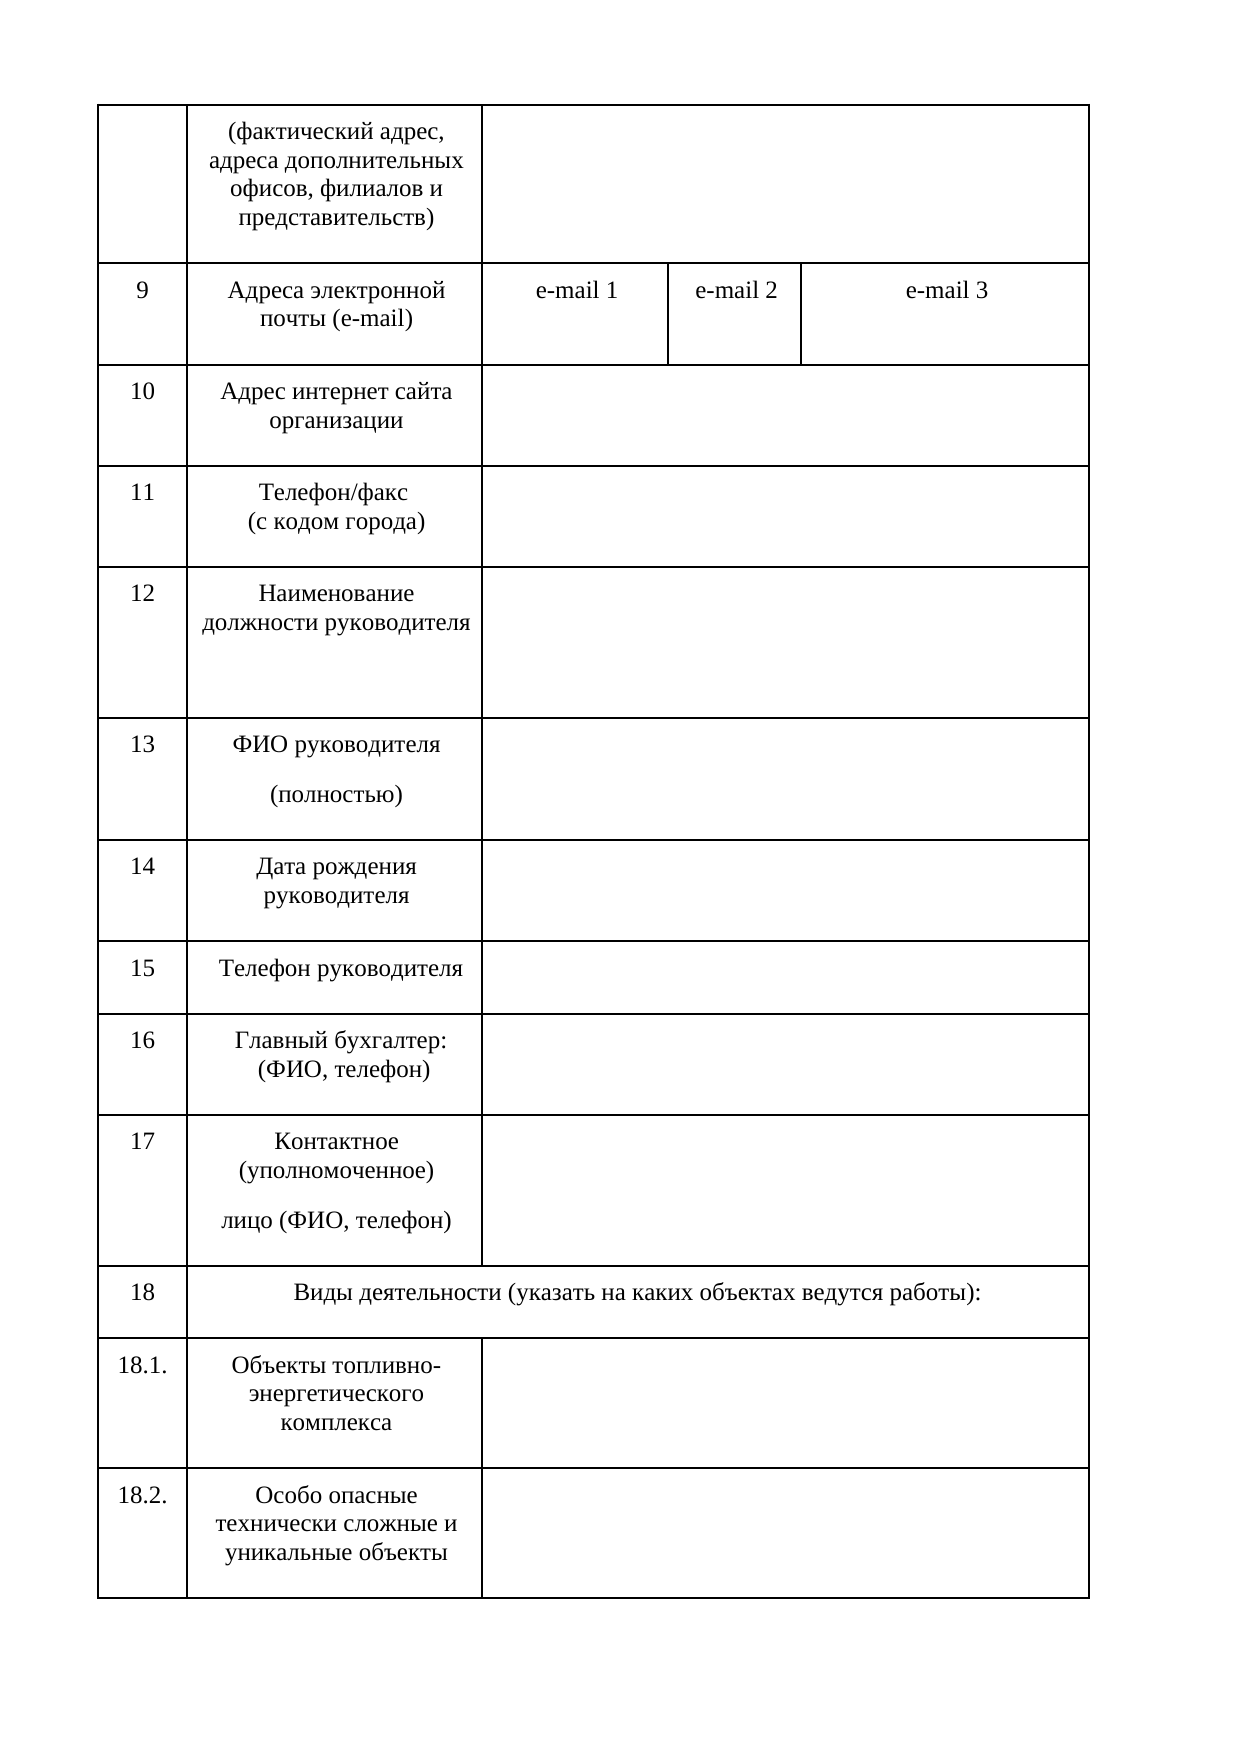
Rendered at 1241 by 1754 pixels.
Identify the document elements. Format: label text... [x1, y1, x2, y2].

table_cell 12 [99, 568, 186, 717]
table_cell Главный бухгалтер: (ФИО, телефон) [188, 1015, 481, 1114]
table_cell 11 [99, 467, 186, 566]
table_cell 18.2. [99, 1469, 186, 1597]
table_cell e-mail 1 [483, 264, 667, 363]
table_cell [188, 106, 481, 262]
table_cell 13 [99, 719, 186, 839]
table_cell Объекты топливно-энергетического комплекса [188, 1339, 481, 1467]
table_cell Адреса электронной почты (e-mail) [188, 264, 481, 363]
table_cell Адрес интернет сайта организации [188, 366, 481, 465]
table_cell 10 [99, 366, 186, 465]
table_cell Дата рождения руководителя [188, 841, 481, 940]
table_cell e-mail 3 [802, 264, 1088, 363]
table_cell Наименование должности руководителя [188, 568, 481, 717]
table_cell [483, 366, 1088, 465]
table_cell Телефон/факс (с кодом города) [188, 467, 481, 566]
table_cell Телефон руководителя [188, 942, 481, 1013]
table_cell [483, 1116, 1088, 1265]
table_cell [483, 1469, 1088, 1597]
table_cell ФИО руководителя (полностью) [188, 719, 481, 839]
table_cell [483, 719, 1088, 839]
table_cell [483, 467, 1088, 566]
table_cell [483, 841, 1088, 940]
table_cell [483, 942, 1088, 1013]
table_cell 14 [99, 841, 186, 940]
table_cell Контактное (уполномоченное) лицо (ФИО, телефон) [188, 1116, 481, 1265]
table_cell [483, 1015, 1088, 1114]
table_cell 18 [99, 1267, 186, 1337]
table_cell 15 [99, 942, 186, 1013]
table_cell 7 [99, 106, 186, 262]
table_cell [483, 1339, 1088, 1467]
table_cell 17 [99, 1116, 186, 1265]
table_cell 9 [99, 264, 186, 363]
table_cell Виды деятельности (указать на каких объектах ведутся работы): [188, 1267, 1088, 1337]
table_cell [483, 106, 1088, 262]
table_cell 18.1. [99, 1339, 186, 1467]
table_cell 16 [99, 1015, 186, 1114]
table_cell e-mail 2 [669, 264, 800, 363]
table_cell Особо опасные технически сложные и уникальные объекты [188, 1469, 481, 1597]
table_cell [483, 568, 1088, 717]
